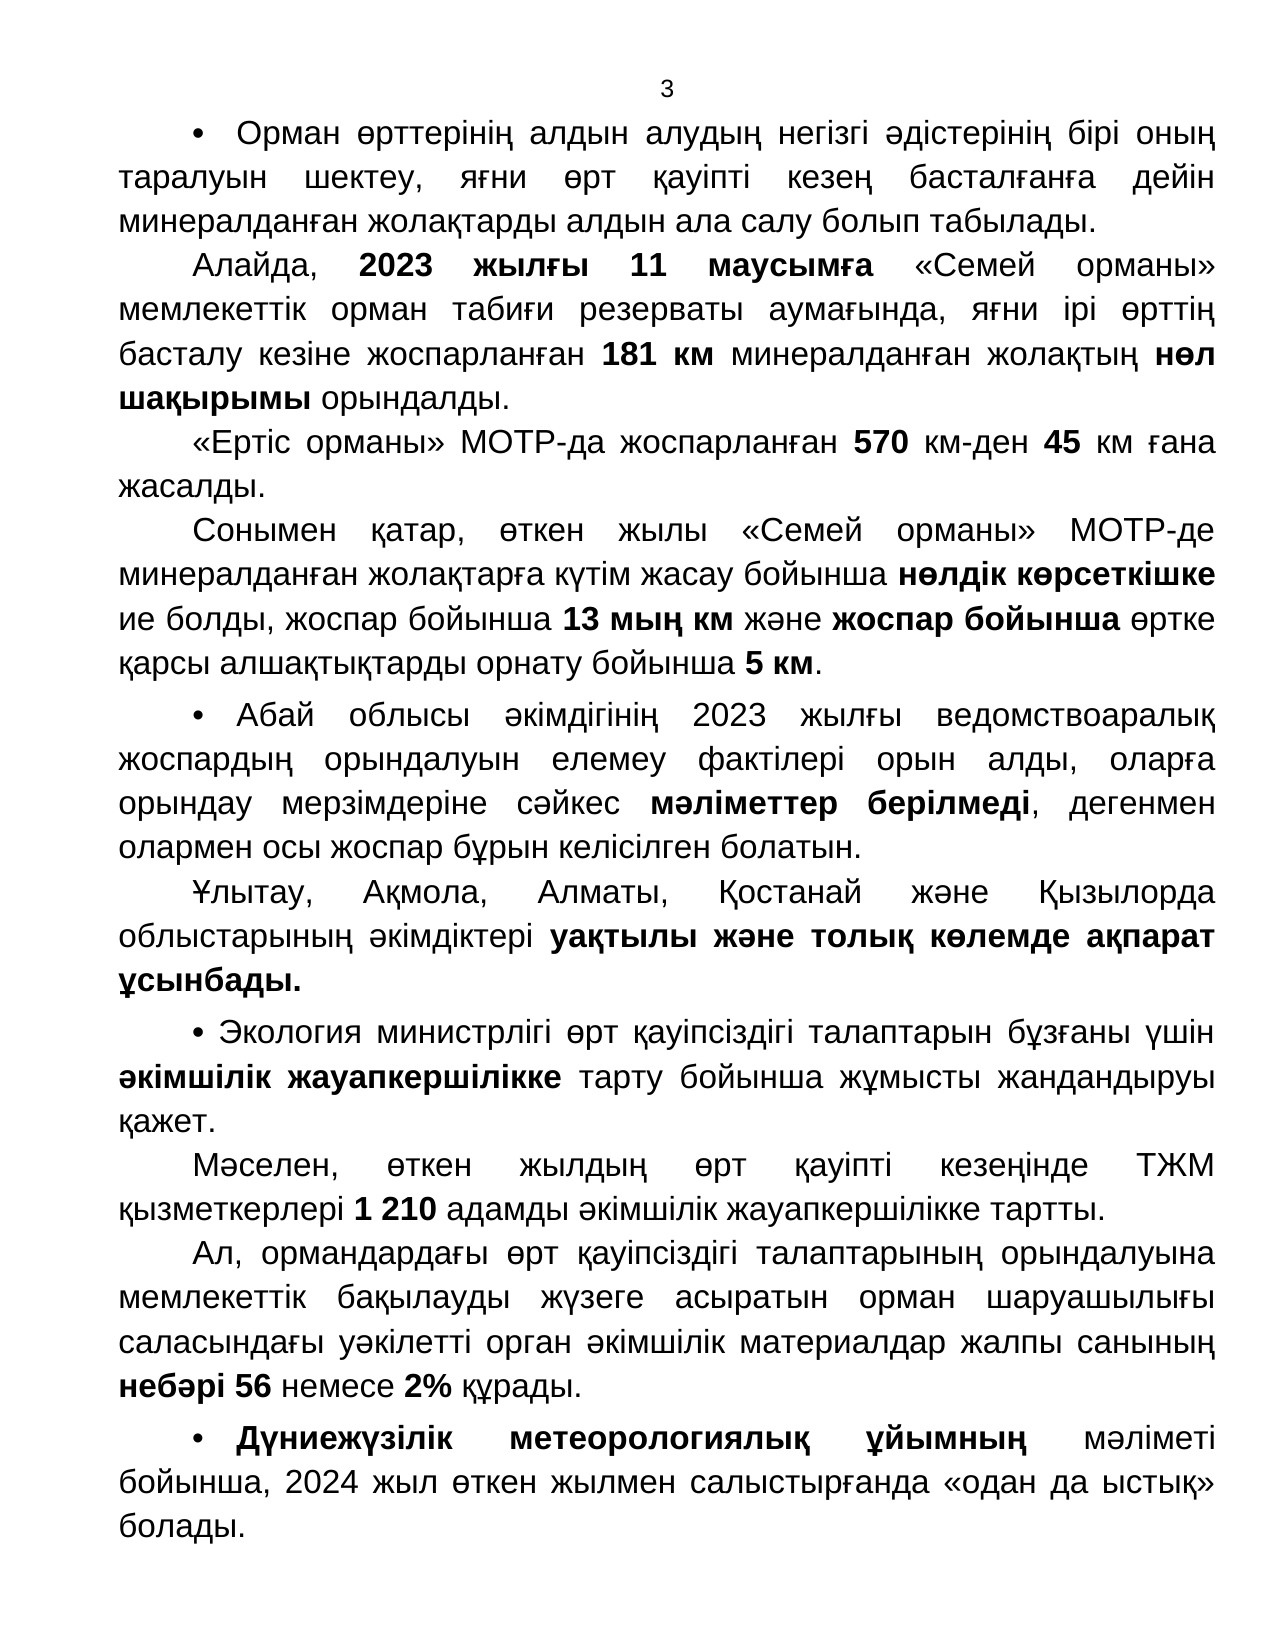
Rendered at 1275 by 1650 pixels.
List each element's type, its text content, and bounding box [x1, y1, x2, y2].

text Сонымен қатар, өткен жылы «Семей орманы» МОТР-де минералданған жолақтарға күтім жасау бойынша нөлдік көрсеткішке ие болды, жоспар бойынша 13 мың км және жоспар бойынша өртке қарсы алшақтықтарды орнату бойынша 5 км. [118, 510, 1216, 681]
text Ал, ормандардағы өрт қауіпсіздігі талаптарының орындалуына мемлекеттік бақылауды жүзеге асыратын орман шаруашылығы саласындағы уәкілетті орган әкімшілік материалдар жалпы санының небәрі 56 немесе 2% құрады. [118, 1233, 1216, 1404]
text Мәселен, өткен жылдың өрт қауіпті кезеңінде ТЖМ қызметкерлері 1 210 адамды әкімшілік жауапкершілікке тартты. [118, 1145, 1216, 1228]
text • Экология министрлігі өрт қауіпсіздігі талаптарын бұзғаны үшін әкімшілік жауапкершілікке тарту бойынша жұмысты жандандыруы қажет. [118, 1012, 1216, 1139]
text • Орман өрттерінің алдын алудың негізгі әдістерінің бірі оның таралуын шектеу, яғни өрт қауіпті кезең басталғанға дейін минералданған жолақтарды алдын ала салу болып табылады. [118, 113, 1216, 239]
text • Абай облысы әкімдігінің 2023 жылғы ведомствоаралық жоспардың орындалуын елемеу фактілері орын алды, оларға орындау мерзімдеріне сәйкес мәліметтер берілмеді, дегенмен олармен осы жоспар бұрын келісілген болатын. [118, 695, 1216, 866]
text • Дүниежүзілік метеорологиялық ұйымның мәліметі бойынша, 2024 жыл өткен жылмен салыстырғанда «одан да ыстық» болады. [118, 1418, 1216, 1545]
text Алайда, 2023 жылғы 11 маусымға «Семей орманы» мемлекеттік орман табиғи резерваты аумағында, яғни ірі өрттің басталу кезіне жоспарланған 181 км минералданған жолақтың нөл шақырымы орындалды. [118, 245, 1216, 416]
text Ұлытау, Ақмола, Алматы, Қостанай және Қызылорда облыстарының әкімдіктері уақтылы және толық көлемде ақпарат ұсынбады. [118, 872, 1216, 998]
text «Ертіс орманы» МОТР-да жоспарланған 570 км-ден 45 км ғана жасалды. [118, 422, 1216, 504]
